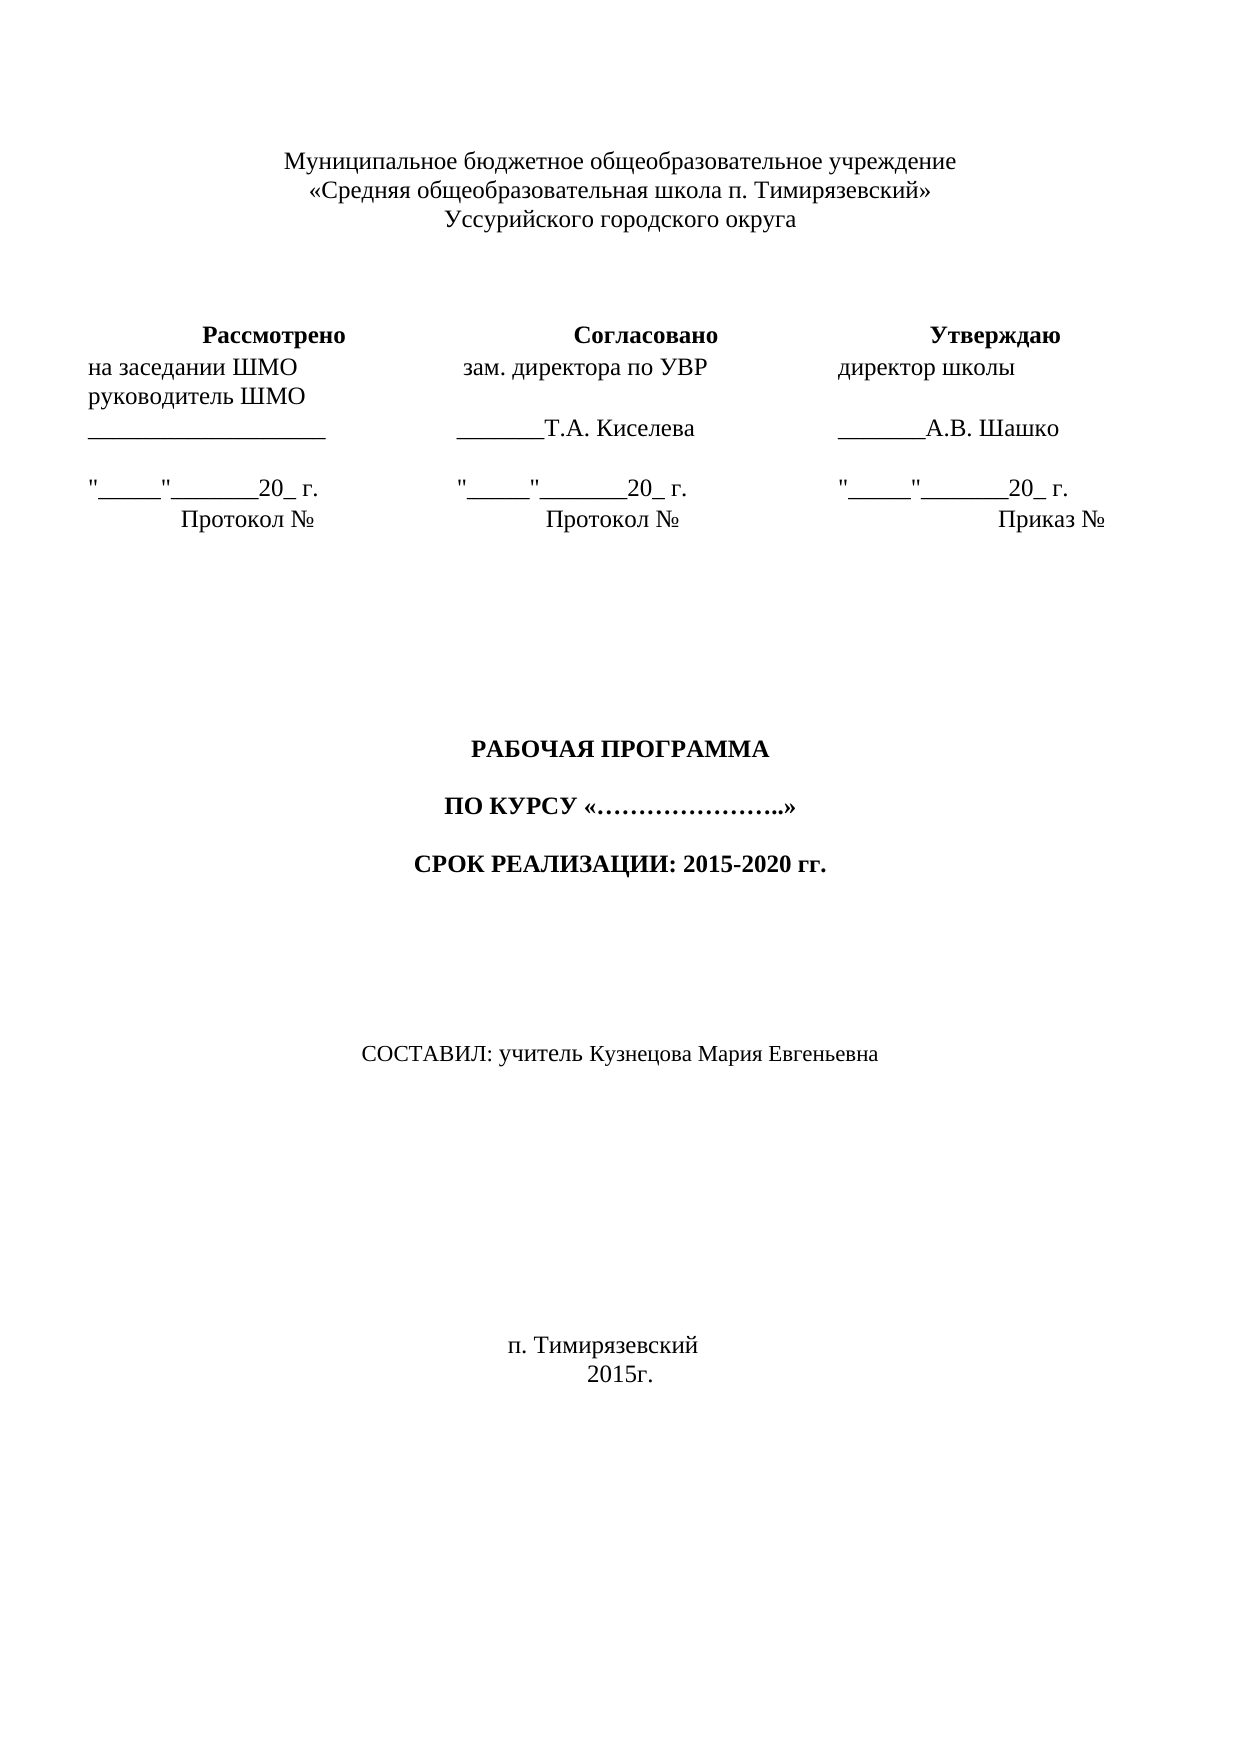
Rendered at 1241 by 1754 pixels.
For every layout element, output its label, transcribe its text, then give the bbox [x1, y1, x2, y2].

text ПО КУРСУ «…………………..» [118, 791, 1122, 820]
table_cell "_____"_______20_ г. [86, 472, 455, 504]
text РАБОЧАЯ ПРОГРАММА [118, 734, 1122, 762]
text 2015г. [118, 1359, 1122, 1388]
table_header Утверждаю [836, 319, 1154, 351]
table_header Рассмотрено [86, 319, 455, 351]
table_header Согласовано [455, 319, 836, 351]
table_cell на заседании ШМО руководитель ШМО [86, 351, 455, 411]
text СОСТАВИЛ: учитель Кузнецова Мария Евгеньевна [118, 1038, 1122, 1067]
table_cell директор школы [836, 351, 1154, 411]
table_cell ___________________ [86, 411, 455, 472]
text Муниципальное бюджетное общеобразовательное учреждение [118, 146, 1122, 175]
table_cell _______А.В. Шашко [836, 411, 1154, 472]
text СРОК РЕАЛИЗАЦИИ: 2015-2020 гг. [118, 849, 1122, 877]
text Уссурийского городского округа [118, 204, 1122, 232]
text п. Тимирязевский [118, 1330, 1122, 1359]
text «Средняя общеобразовательная школа п. Тимирязевский» [118, 175, 1122, 204]
text Протокол № Протокол № Приказ № [118, 504, 1122, 532]
table_cell зам. директора по УВР [455, 351, 836, 411]
table_cell _______Т.А. Киселева [455, 411, 836, 472]
table_cell "_____"_______20_ г. [455, 472, 836, 504]
table_cell "_____"_______20_ г. [836, 472, 1154, 504]
